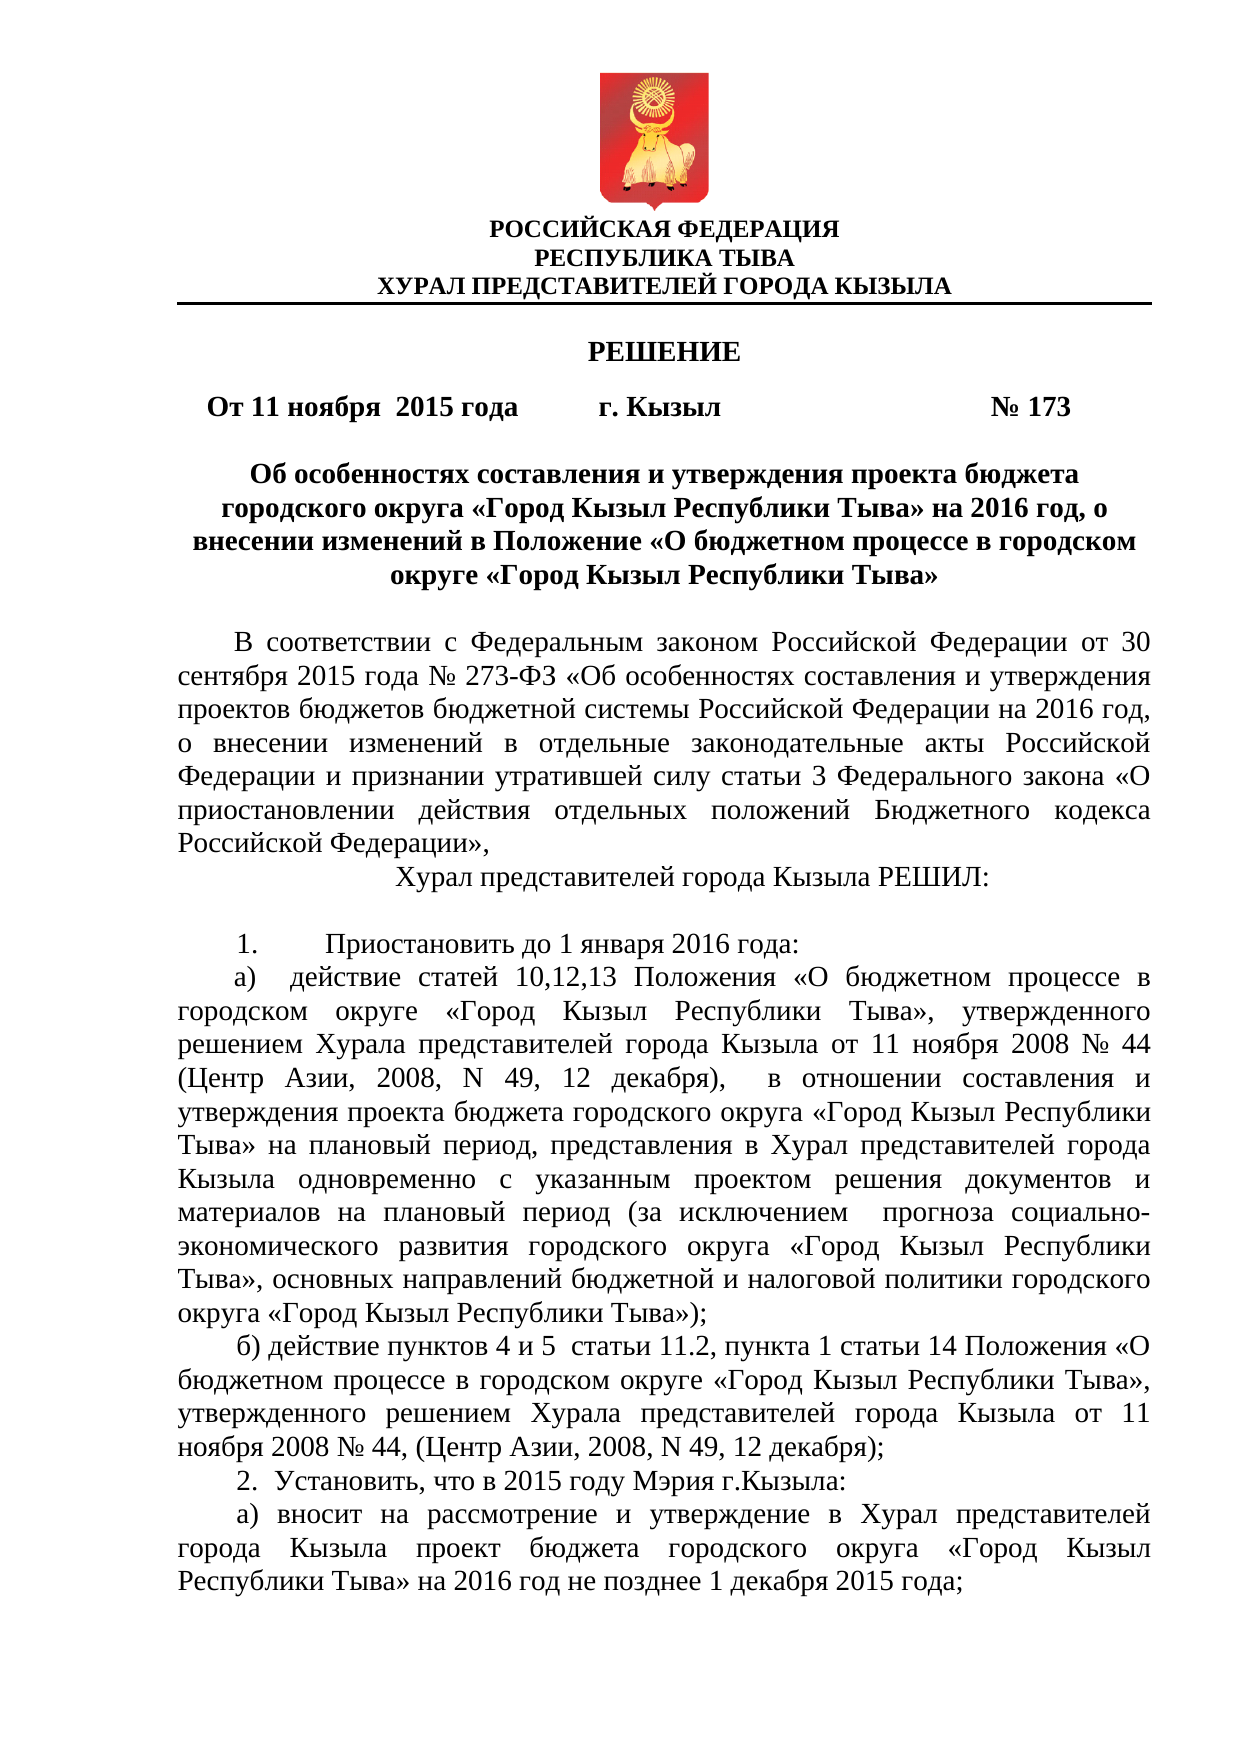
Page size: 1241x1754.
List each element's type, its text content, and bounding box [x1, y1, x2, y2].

text Об особенностях составления и утверждения проекта бюджета городского округа «Город Кызыл Республики Тыва» на 2016 год, о внесении изменений в Положение «О бюджетном процессе в городском округе «Город Кызыл Республики Тыва» [177, 456, 1152, 591]
list Приостановить до 1 января 2016 года: [177, 926, 1152, 959]
text От 11 ноября 2015 года г. Кызыл № 173 [177, 389, 1152, 423]
text РЕСПУБЛИКА ТЫВА [177, 243, 1152, 271]
list Установить, что в 2015 году Мэрия г.Кызыла: [236, 1463, 1152, 1496]
text РЕШЕНИЕ [177, 334, 1152, 368]
text а) вносит на рассмотрение и утверждение в Хурал представителей города Кызыла проект бюджета городского округа «Город Кызыл Республики Тыва» на 2016 год не позднее 1 декабря 2015 года; [177, 1496, 1152, 1597]
text Хурал представителей города Кызыла РЕШИЛ: [177, 859, 1152, 892]
text б) действие пунктов 4 и 5 статьи 11.2, пункта 1 статьи 14 Положения «О бюджетном процессе в городском округе «Город Кызыл Республики Тыва», утвержденного решением Хурала представителей города Кызыла от 11 ноября 2008 № 44, (Центр Азии, 2008, N 49, 12 декабря); [177, 1328, 1152, 1463]
text В соответствии с Федеральным законом Российской Федерации от 30 сентября 2015 года № 273-ФЗ «Об особенностях составления и утверждения проектов бюджетов бюджетной системы Российской Федерации на 2016 год, о внесении изменений в отдельные законодательные акты Российской Федерации и признании утратившей силу статьи 3 Федерального закона «О приостановлении действия отдельных положений Бюджетного кодекса Российской Федерации», [177, 624, 1152, 859]
text а) действие статей 10,12,13 Положения «О бюджетном процессе в городском округе «Город Кызыл Республики Тыва», утвержденного решением Хурала представителей города Кызыла от 11 ноября 2008 № 44 (Центр Азии, 2008, N 49, 12 декабря), в отношении составления и утверждения проекта бюджета городского округа «Город Кызыл Республики Тыва» на плановый период, представления в Хурал представителей города Кызыла одновременно с указанным проектом решения документов и материалов на плановый период (за исключением прогноза социально-экономического развития городского округа «Город Кызыл Республики Тыва», основных направлений бюджетной и налоговой политики городского округа «Город Кызыл Республики Тыва»); [177, 959, 1152, 1328]
text ХУРАЛ ПРЕДСТАВИТЕЛЕЙ ГОРОДА КЫЗЫЛА [177, 271, 1152, 302]
text РОССИЙСКАЯ ФЕДЕРАЦИЯ [177, 214, 1152, 243]
picture [600, 71, 709, 218]
